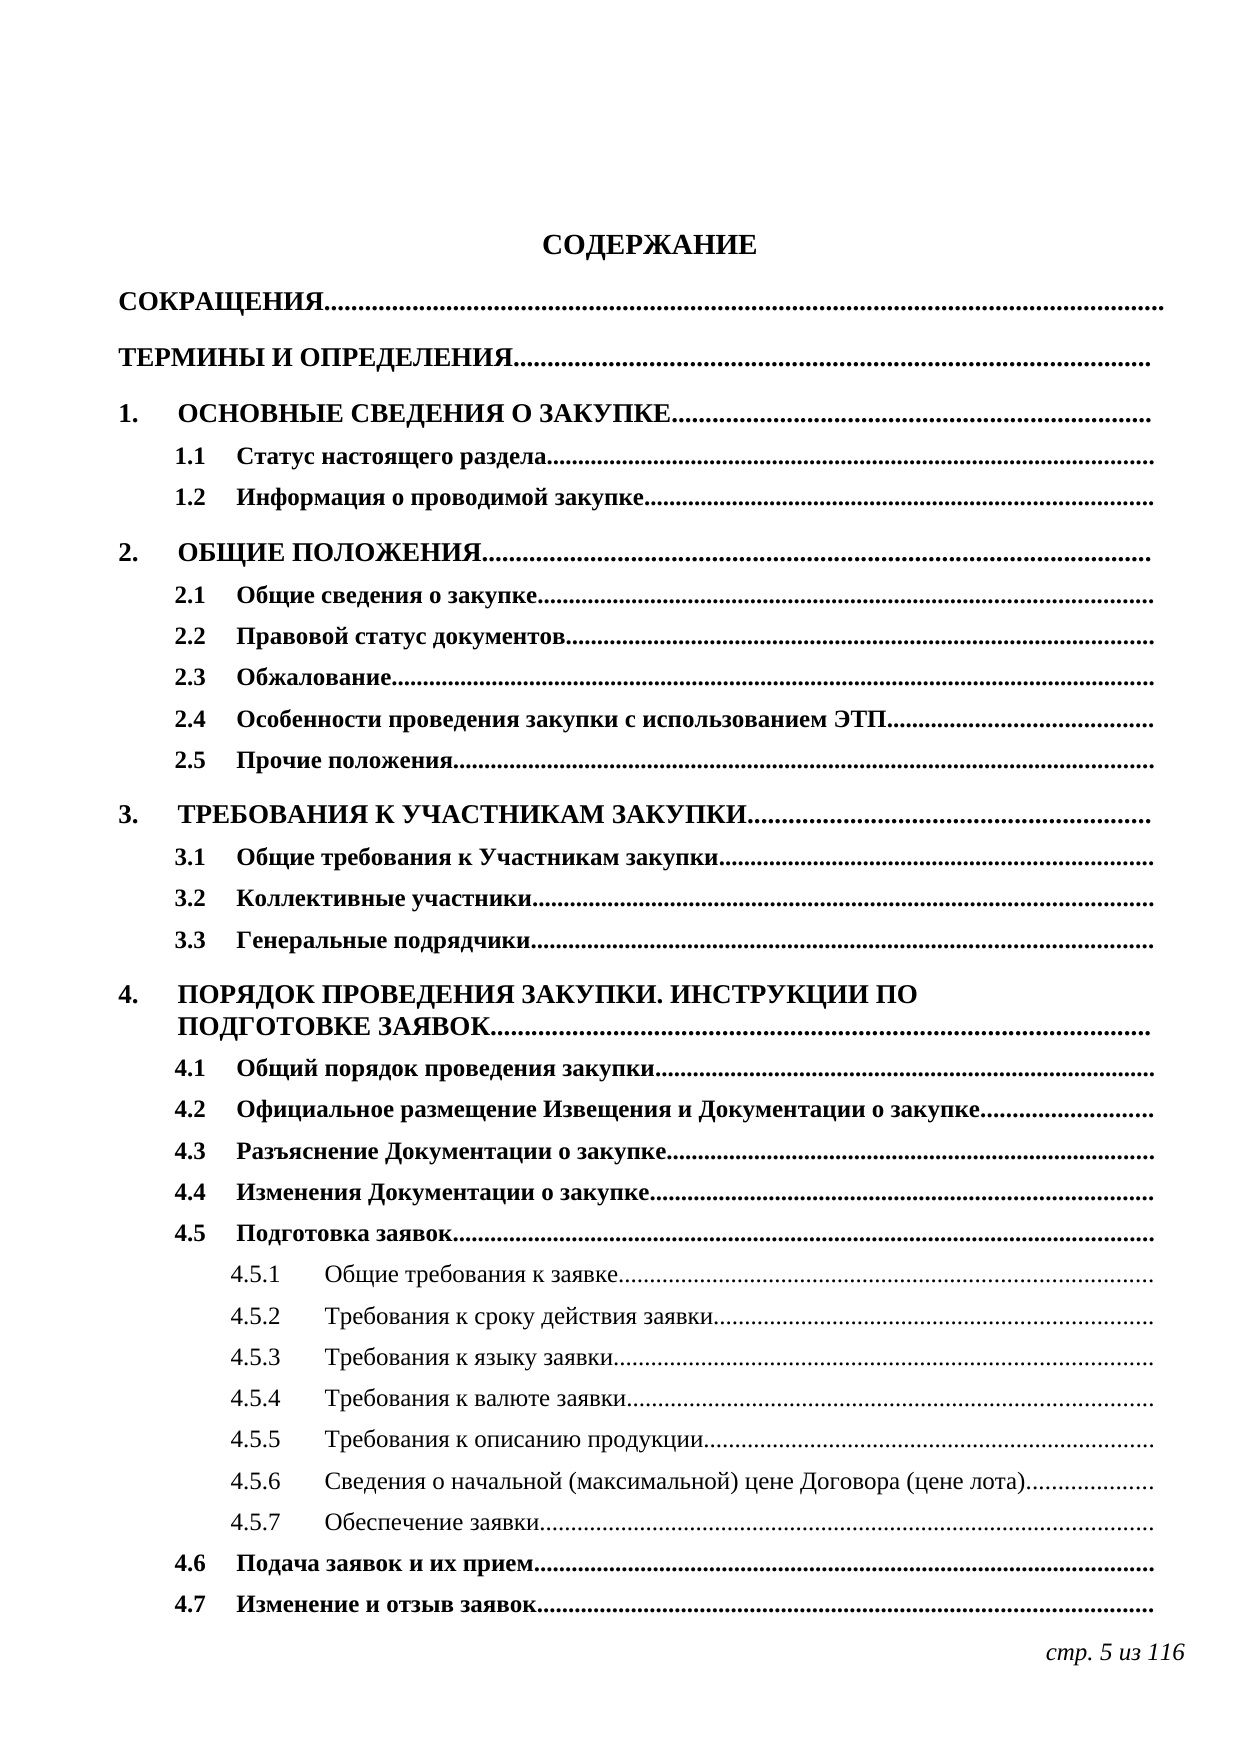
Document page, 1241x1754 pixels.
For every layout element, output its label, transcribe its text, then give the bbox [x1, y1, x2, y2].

text 4.5.6 Сведения о начальной (максимальной) цене Договора (цене лота) 31 [230, 1466, 1063, 1494]
text 4.5.2 Требования к сроку действия заявки 30 [230, 1301, 1063, 1329]
text ТЕРМИНЫ И ОПРЕДЕЛЕНИЯ 10 [118, 341, 1063, 373]
text 4.5 Подготовка заявок 28 [174, 1218, 1093, 1247]
text 4.3 Разъяснение Документации о закупке 27 [174, 1136, 1093, 1164]
text 4.5.3 Требования к языку заявки 30 [230, 1342, 1063, 1371]
text 3.2 Коллективные участники 22 [174, 883, 1093, 912]
text СОДЕРЖАНИЕ [118, 227, 1181, 260]
text 4.5.1 Общие требования к заявке 28 [230, 1259, 1063, 1288]
text 2.2 Правовой статус документов 18 [174, 621, 1093, 650]
text 4.6 Подача заявок и их прием 35 [174, 1548, 1093, 1577]
text 2.4 Особенности проведения закупки с использованием ЭТП 20 [174, 704, 1093, 732]
text 2.5 Прочие положения 20 [174, 745, 1093, 774]
text 1.2 Информация о проводимой закупке 14 [174, 482, 1093, 511]
text 4.4 Изменения Документации о закупке 27 [174, 1177, 1093, 1206]
text 4.5.7 Обеспечение заявки 31 [230, 1507, 1063, 1536]
text 2.3 Обжалование 19 [174, 662, 1093, 691]
text 1.1 Статус настоящего раздела 14 [174, 441, 1093, 470]
text СОКРАЩЕНИЯ 8 [118, 285, 1063, 316]
text 3.1 Общие требования к Участникам закупки 22 [174, 842, 1093, 871]
text 4.1 Общий порядок проведения закупки 26 [174, 1053, 1093, 1082]
text 1. ОСНОВНЫЕ СВЕДЕНИЯ О ЗАКУПКЕ 14 [118, 398, 1063, 429]
text 4. ПОРЯДОК ПРОВЕДЕНИЯ ЗАКУПКИ. ИНСТРУКЦИИ ПО ПОДГОТОВКЕ ЗАЯВОК 26 [118, 978, 1063, 1041]
text 3.3 Генеральные подрядчики 24 [174, 925, 1093, 953]
text 4.7 Изменение и отзыв заявок 35 [174, 1589, 1093, 1618]
text 2. ОБЩИЕ ПОЛОЖЕНИЯ 18 [118, 536, 1063, 567]
text 4.2 Официальное размещение Извещения и Документации о закупке 26 [174, 1094, 1093, 1123]
text 4.5.5 Требования к описанию продукции 31 [230, 1424, 1063, 1453]
text 2.1 Общие сведения о закупке 18 [174, 580, 1093, 609]
text 4.5.4 Требования к валюте заявки 30 [230, 1383, 1063, 1412]
text 3. ТРЕБОВАНИЯ К УЧАСТНИКАМ ЗАКУПКИ 22 [118, 799, 1063, 830]
